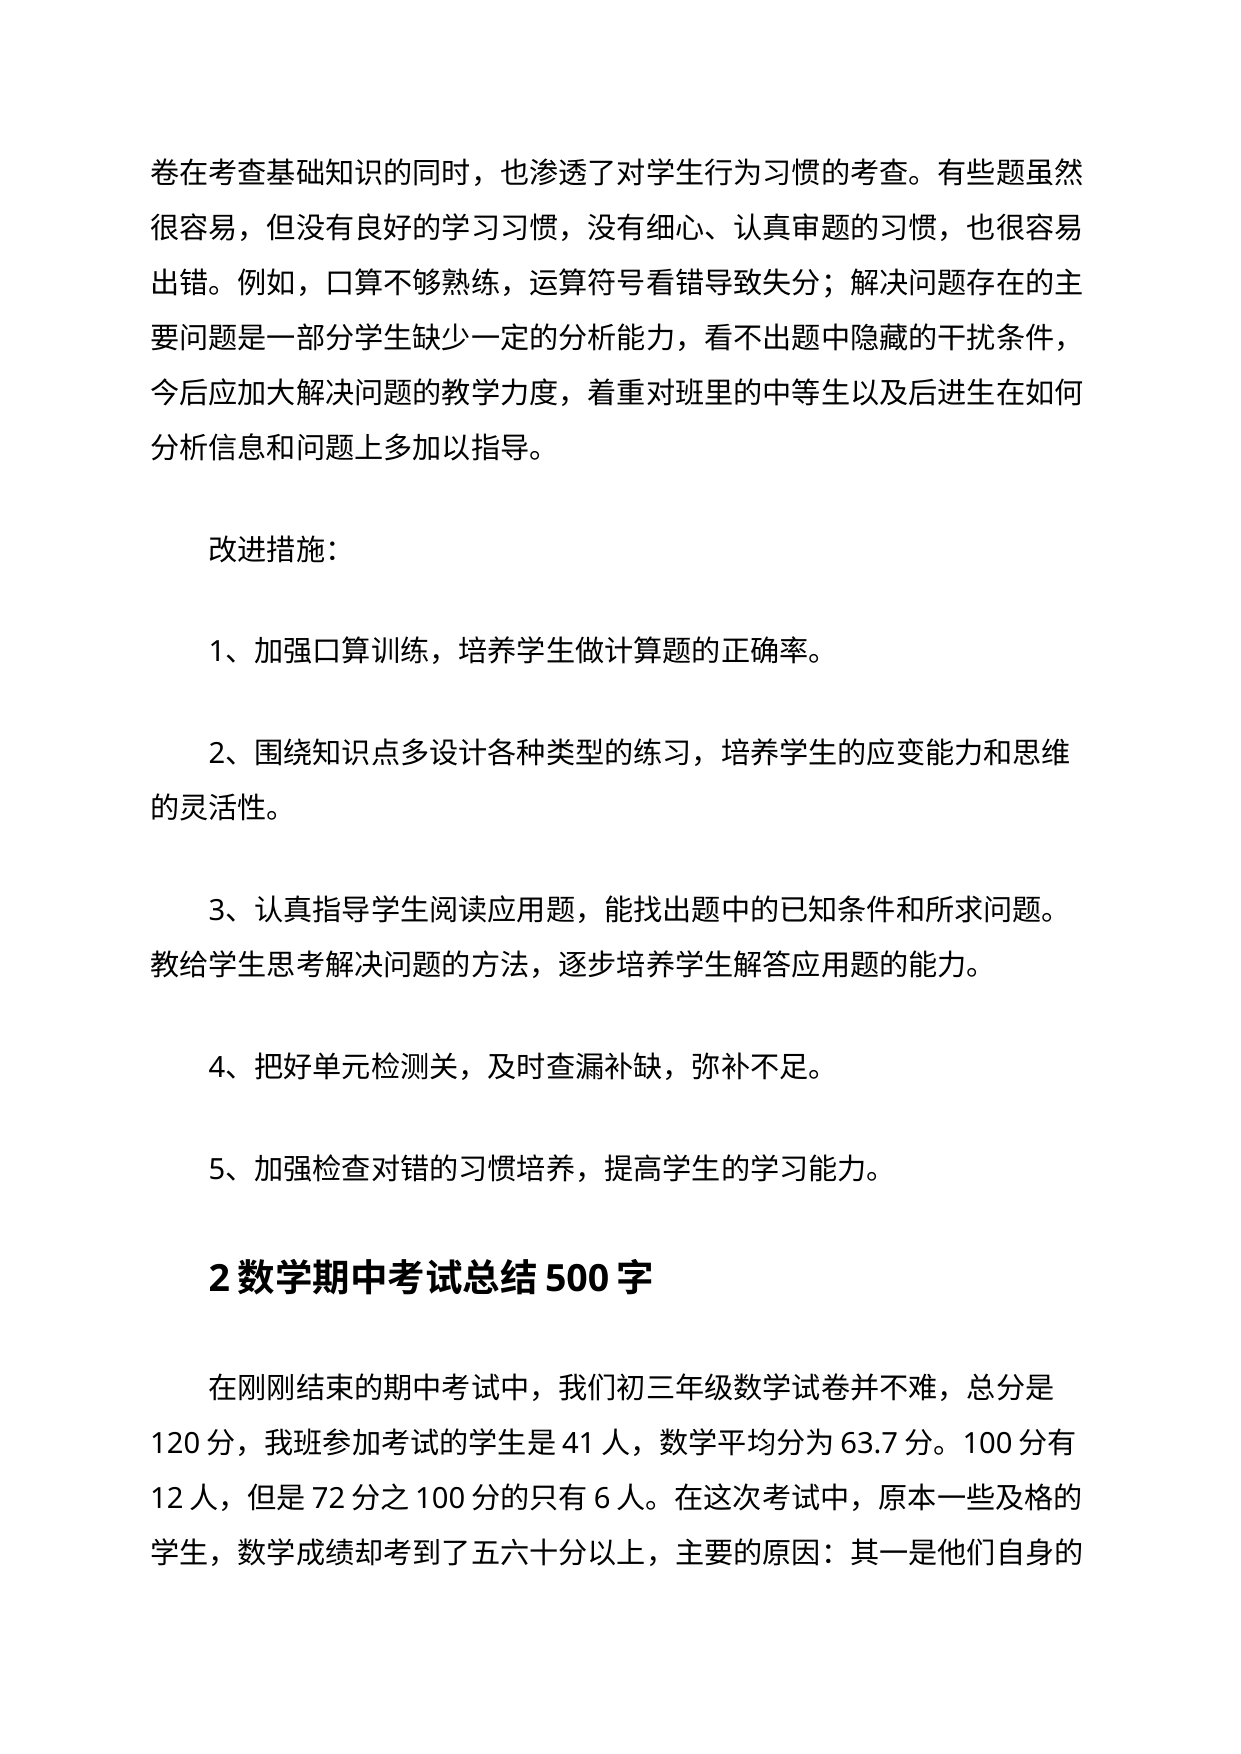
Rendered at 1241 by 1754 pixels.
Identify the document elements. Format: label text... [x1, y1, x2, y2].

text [150, 150, 1090, 467]
text 1、加强口算训练，培养学生做计算题的正确率。 [150, 628, 1090, 670]
text 5、加强检查对错的习惯培养，提高学生的学习能力。 [150, 1146, 1090, 1188]
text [150, 1365, 1090, 1572]
text 2、围绕知识点多设计各种类型的练习，培养学生的应变能力和思维的灵活性。 [150, 730, 1090, 827]
text 3、认真指导学生阅读应用题，能找出题中的已知条件和所求问题。教给学生思考解决问题的方法，逐步培养学生解答应用题的能力。 [150, 887, 1090, 984]
text 2数学期中考试总结500字 [150, 1247, 1090, 1302]
text 4、把好单元检测关，及时查漏补缺，弥补不足。 [150, 1043, 1090, 1086]
text 改进措施： [150, 526, 1090, 568]
